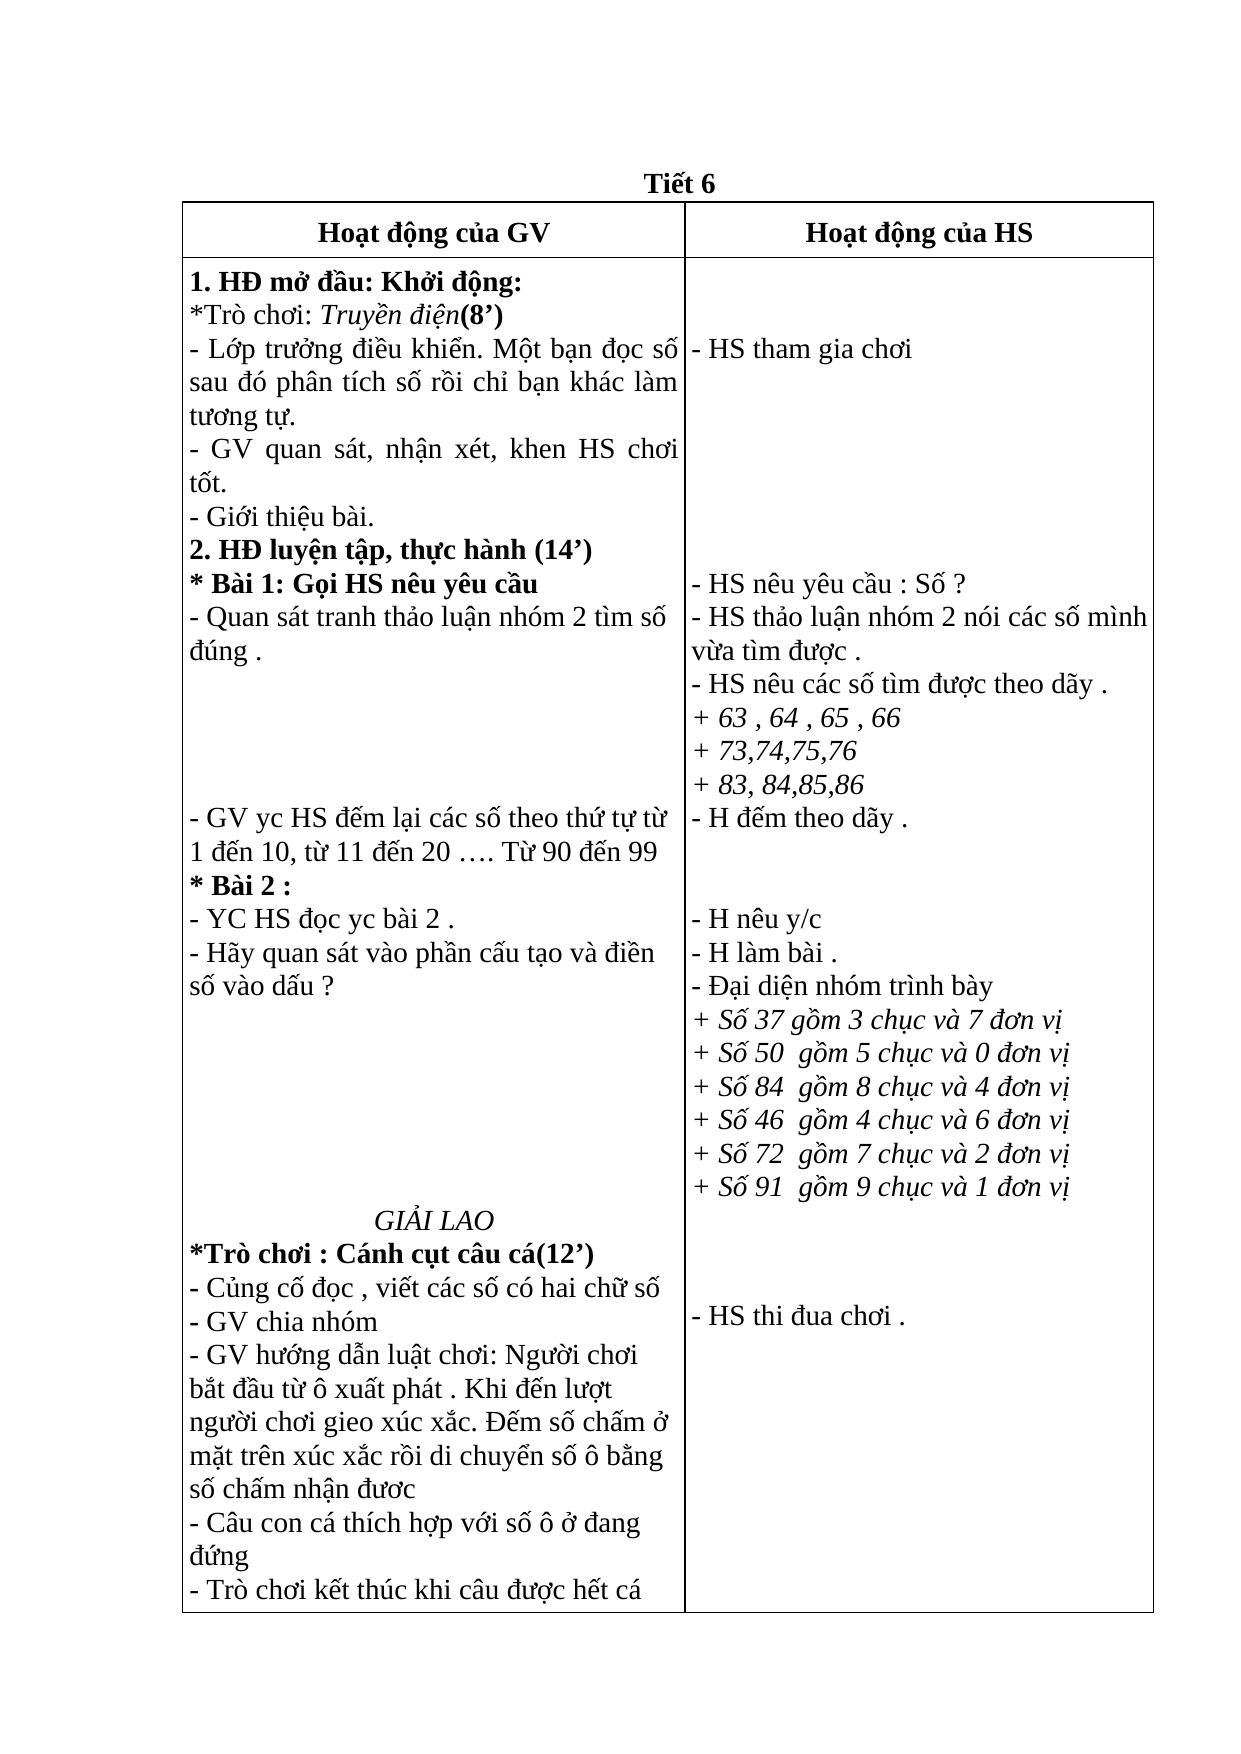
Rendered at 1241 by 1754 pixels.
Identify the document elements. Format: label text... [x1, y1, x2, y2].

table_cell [686, 258, 1153, 1612]
table_header Hoạt động của HS [686, 203, 1153, 257]
text Tiết 6 [177, 160, 1181, 201]
table_header Hoạt động của GV [183, 203, 684, 257]
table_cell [183, 258, 684, 1612]
